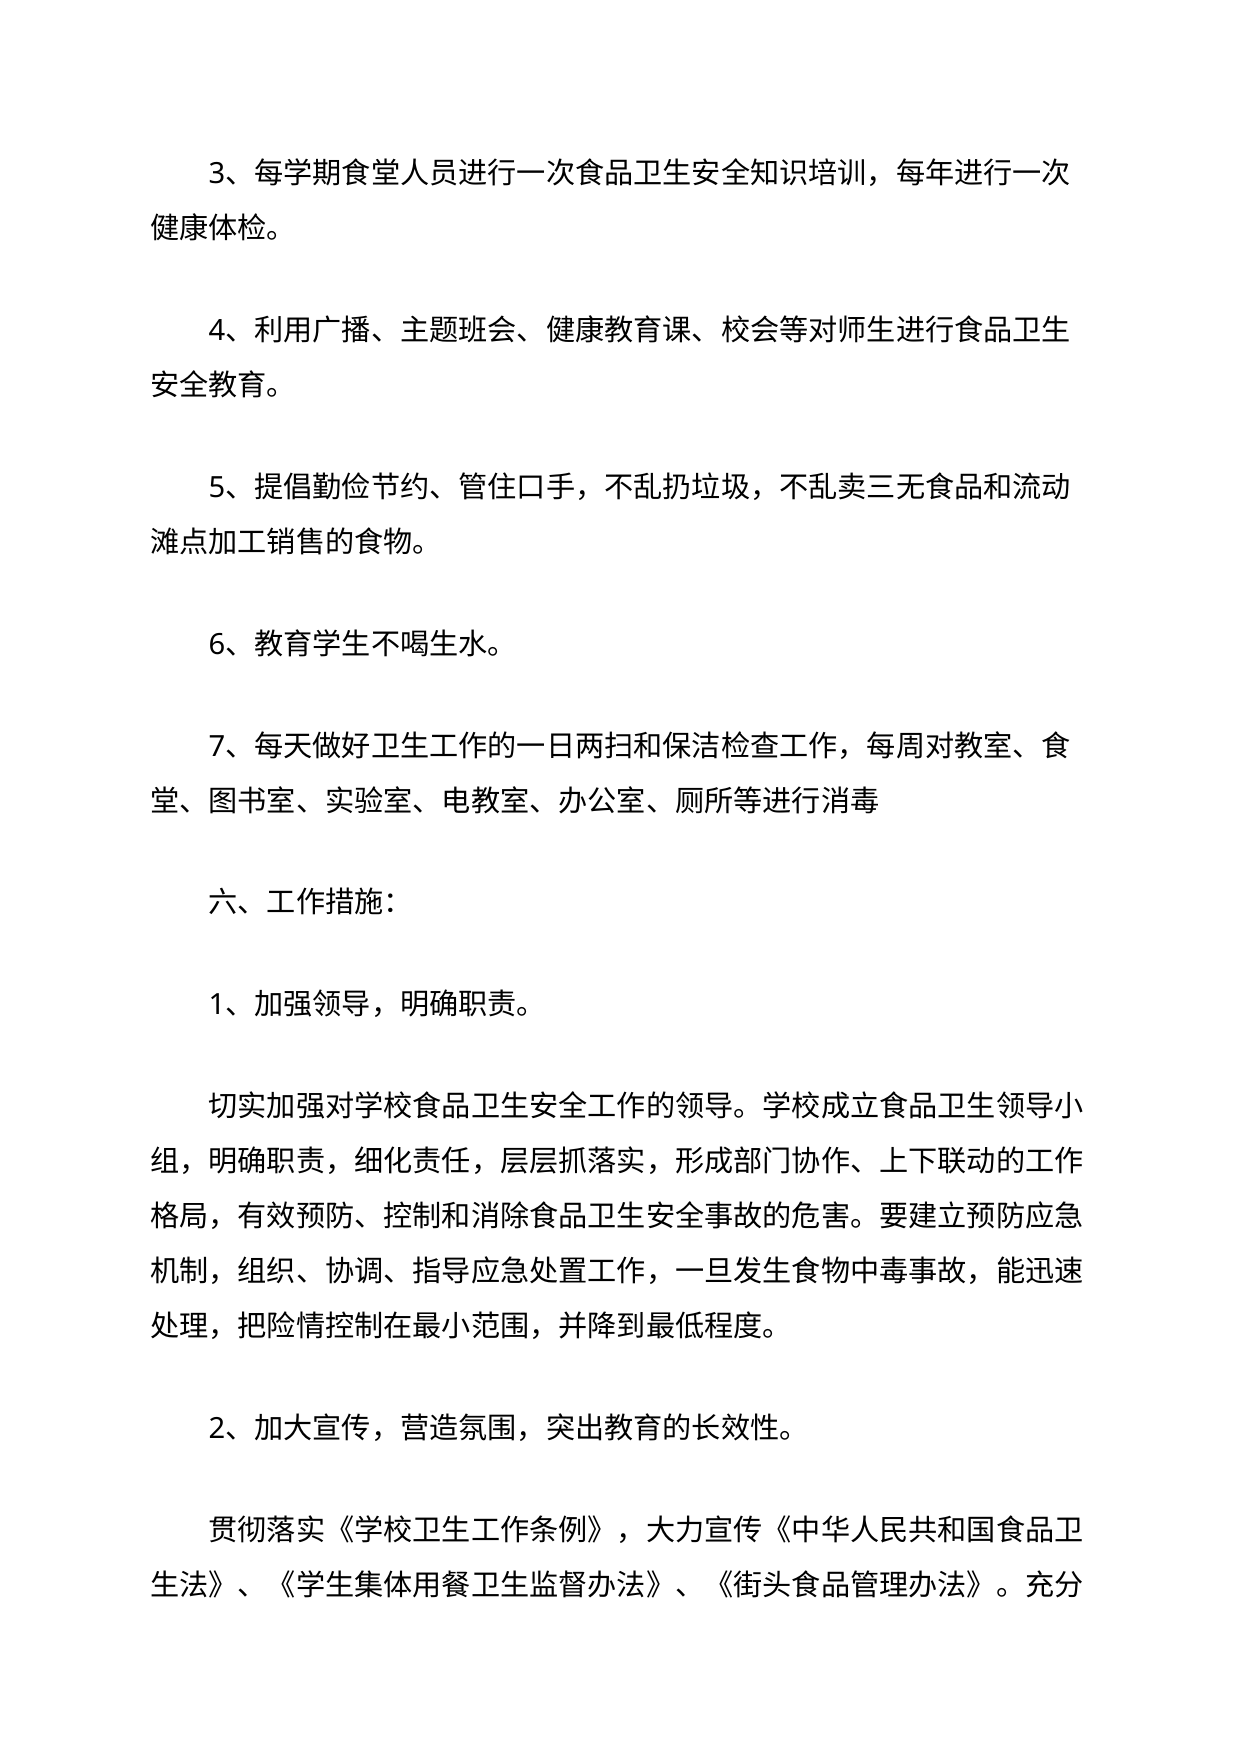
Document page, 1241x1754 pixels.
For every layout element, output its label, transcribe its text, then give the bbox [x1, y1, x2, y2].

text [150, 1506, 1090, 1603]
text 7、每天做好卫生工作的一日两扫和保洁检查工作，每周对教室、食堂、图书室、实验室、电教室、办公室、厕所等进行消毒 [150, 722, 1090, 819]
text 3、每学期食堂人员进行一次食品卫生安全知识培训，每年进行一次健康体检。 [150, 150, 1090, 247]
text 5、提倡勤俭节约、管住口手，不乱扔垃圾，不乱卖三无食品和流动滩点加工销售的食物。 [150, 463, 1090, 561]
text 2、加大宣传，营造氛围，突出教育的长效性。 [150, 1404, 1090, 1447]
text 1、加强领导，明确职责。 [150, 981, 1090, 1023]
text 切实加强对学校食品卫生安全工作的领导。学校成立食品卫生领导小组，明确职责，细化责任，层层抓落实，形成部门协作、上下联动的工作格局，有效预防、控制和消除食品卫生安全事故的危害。要建立预防应急机制，组织、协调、指导应急处置工作，一旦发生食物中毒事故，能迅速处理，把险情控制在最小范围，并降到最低程度。 [150, 1083, 1090, 1345]
text 4、利用广播、主题班会、健康教育课、校会等对师生进行食品卫生安全教育。 [150, 307, 1090, 404]
text 六、工作措施： [150, 879, 1090, 921]
text 6、教育学生不喝生水。 [150, 620, 1090, 663]
